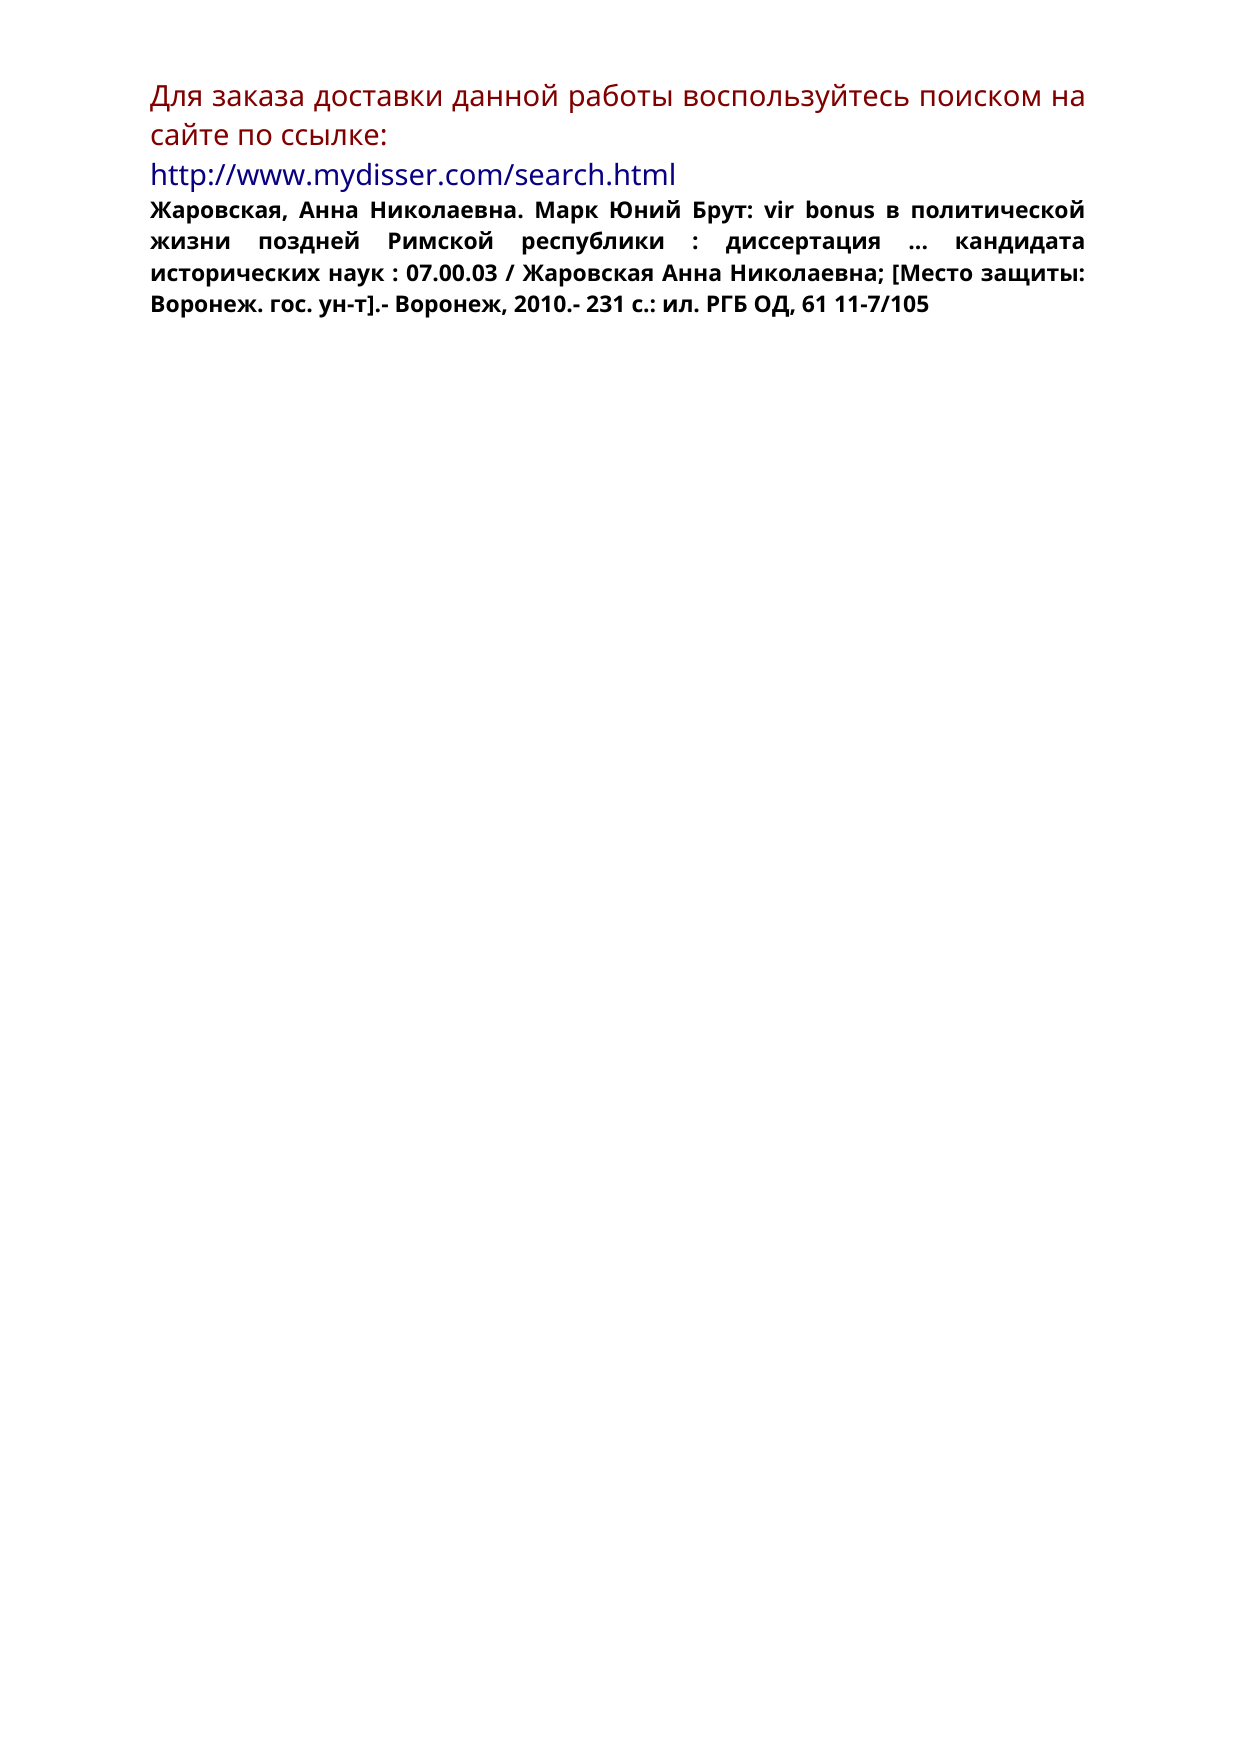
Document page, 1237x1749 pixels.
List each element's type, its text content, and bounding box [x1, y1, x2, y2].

text Жаровская, Анна Николаевна. Марк Юний Брут: vir bonus в политической жизни поздней Римской республики : диссертация ... кандидата исторических наук : 07.00.03 / Жаровская Анна Николаевна; [Место защиты: Воронеж. гос. ун-т].- Воронеж, 2010.- 231 с.: ил. РГБ ОД, 61 11-7/105 [150, 194, 1086, 319]
